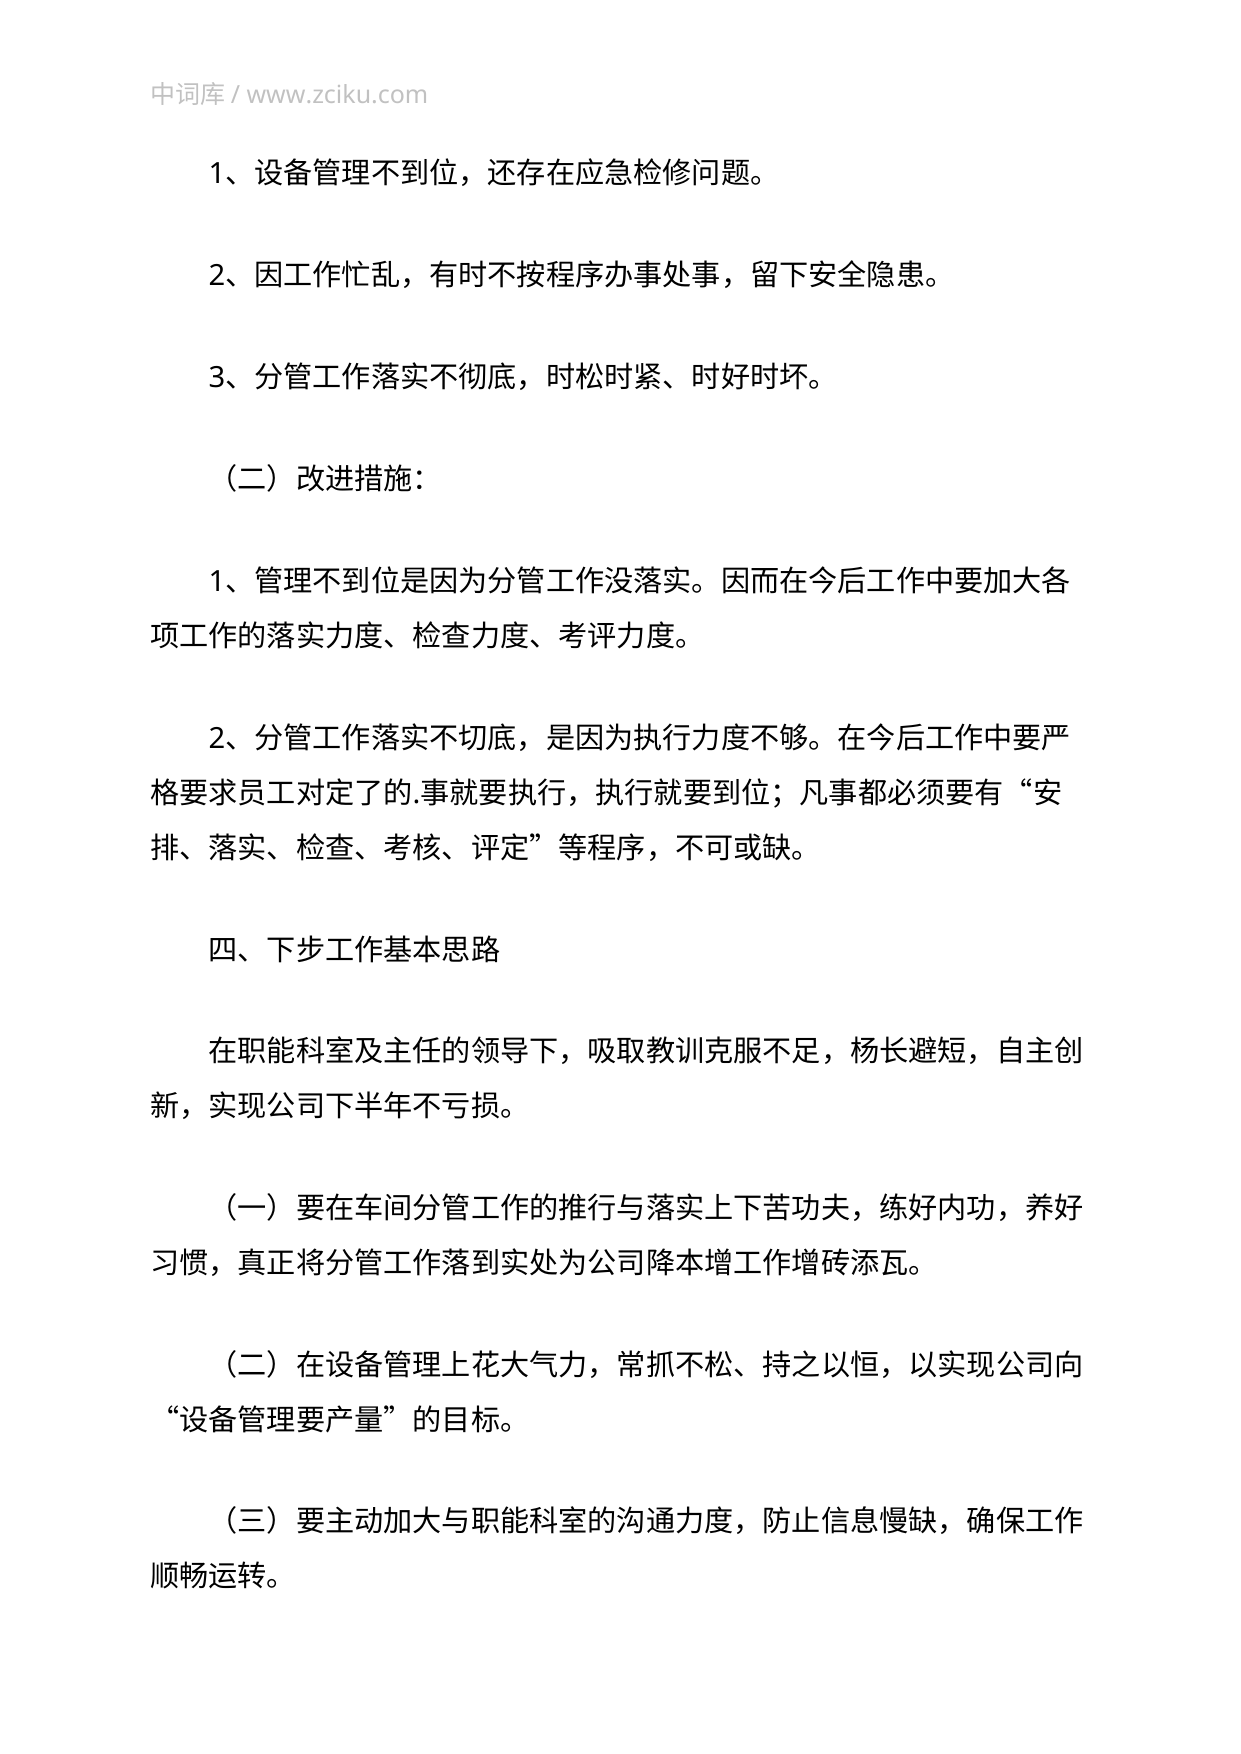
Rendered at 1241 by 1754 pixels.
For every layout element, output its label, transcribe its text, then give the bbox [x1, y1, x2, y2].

text 四、下步工作基本思路 [150, 926, 1090, 968]
text （三）要主动加大与职能科室的沟通力度，防止信息慢缺，确保工作顺畅运转。 [150, 1498, 1090, 1595]
text 在职能科室及主任的领导下，吸取教训克服不足，杨长避短，自主创新，实现公司下半年不亏损。 [150, 1028, 1090, 1125]
text （一）要在车间分管工作的推行与落实上下苦功夫，练好内功，养好习惯，真正将分管工作落到实处为公司降本增工作增砖添瓦。 [150, 1185, 1090, 1282]
text 1、管理不到位是因为分管工作没落实。因而在今后工作中要加大各项工作的落实力度、检查力度、考评力度。 [150, 558, 1090, 655]
text 1、设备管理不到位，还存在应急检修问题。 [150, 150, 1090, 192]
text （二）在设备管理上花大气力，常抓不松、持之以恒，以实现公司向“设备管理要产量”的目标。 [150, 1341, 1090, 1438]
text 2、因工作忙乱，有时不按程序办事处事，留下安全隐患。 [150, 252, 1090, 294]
text 2、分管工作落实不切底，是因为执行力度不够。在今后工作中要严格要求员工对定了的.事就要执行，执行就要到位；凡事都必须要有“安排、落实、检查、考核、评定”等程序，不可或缺。 [150, 714, 1090, 867]
text （二）改进措施： [150, 456, 1090, 498]
text 3、分管工作落实不彻底，时松时紧、时好时坏。 [150, 354, 1090, 396]
